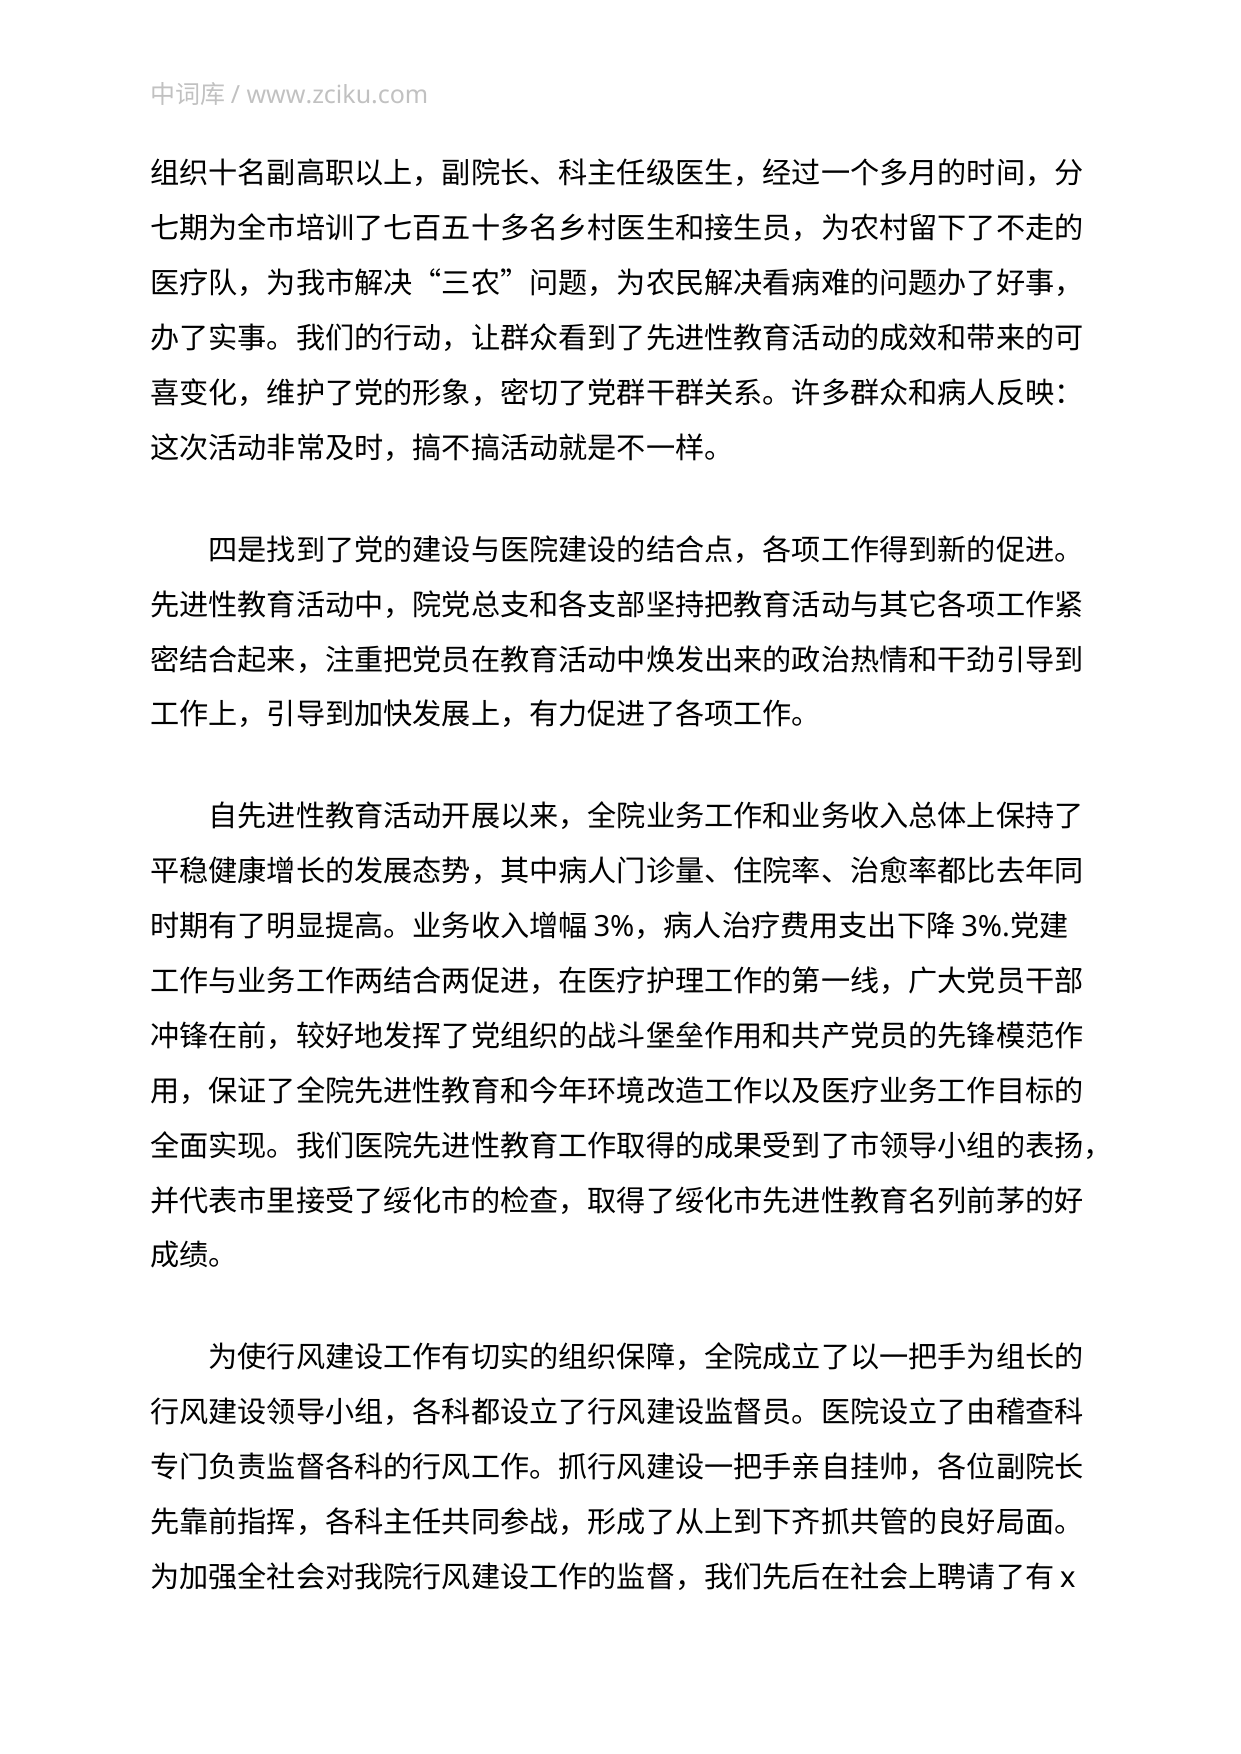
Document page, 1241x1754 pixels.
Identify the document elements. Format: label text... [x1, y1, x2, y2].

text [150, 1334, 1090, 1596]
text 四是找到了党的建设与医院建设的结合点，各项工作得到新的促进。先进性教育活动中，院党总支和各支部坚持把教育活动与其它各项工作紧密结合起来，注重把党员在教育活动中焕发出来的政治热情和干劲引导到工作上，引导到加快发展上，有力促进了各项工作。 [150, 526, 1090, 733]
text 自先进性教育活动开展以来，全院业务工作和业务收入总体上保持了平稳健康增长的发展态势，其中病人门诊量、住院率、治愈率都比去年同时期有了明显提高。业务收入增幅3%，病人治疗费用支出下降3%.党建工作与业务工作两结合两促进，在医疗护理工作的第一线，广大党员干部冲锋在前，较好地发挥了党组织的战斗堡垒作用和共产党员的先锋模范作用，保证了全院先进性教育和今年环境改造工作以及医疗业务工作目标的全面实现。我们医院先进性教育工作取得的成果受到了市领导小组的表扬，并代表市里接受了绥化市的检查，取得了绥化市先进性教育名列前茅的好成绩。 [150, 793, 1090, 1274]
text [150, 150, 1090, 467]
